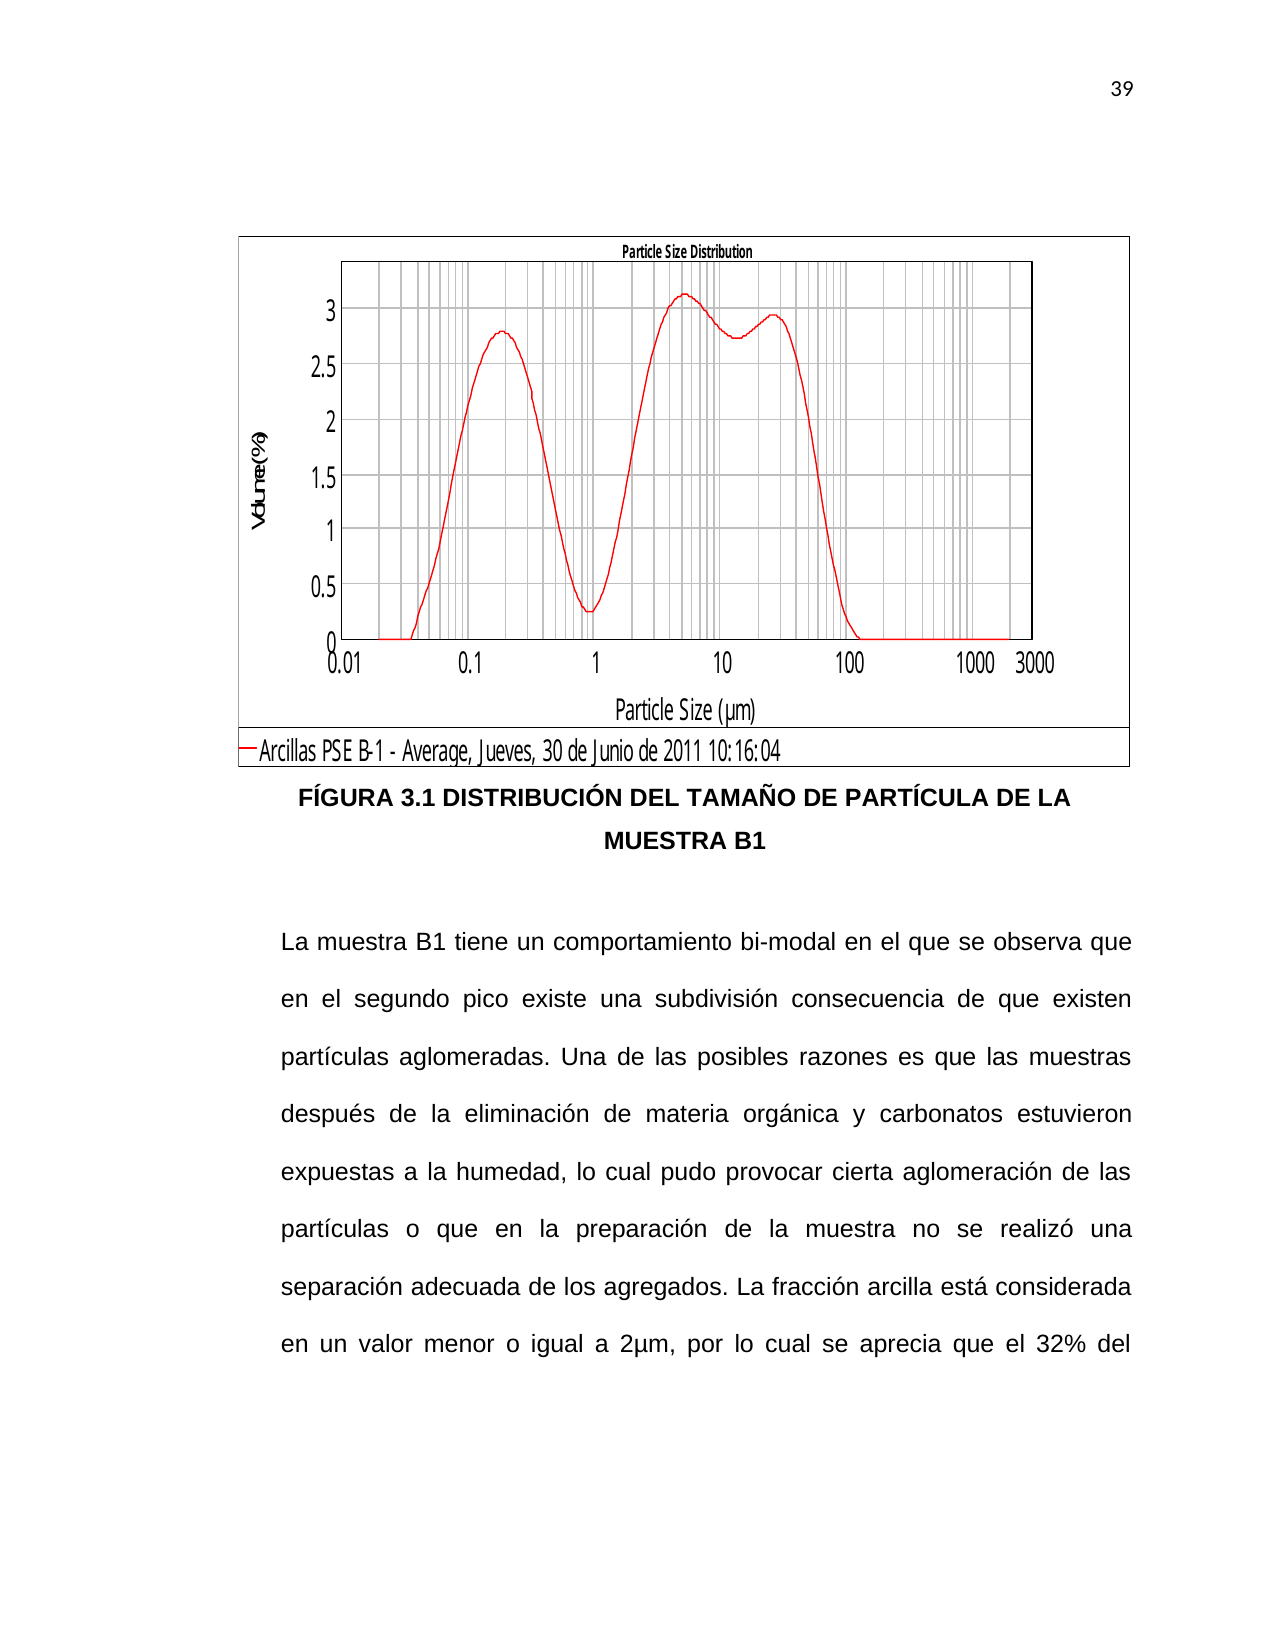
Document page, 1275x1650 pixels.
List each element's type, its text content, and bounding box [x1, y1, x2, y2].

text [281, 927, 1133, 1358]
text FÍGURA 3.1 DISTRIBUCIÓN DEL TAMAÑO DE PARTÍCULA DE LA MUESTRA B1 [236, 783, 1133, 855]
